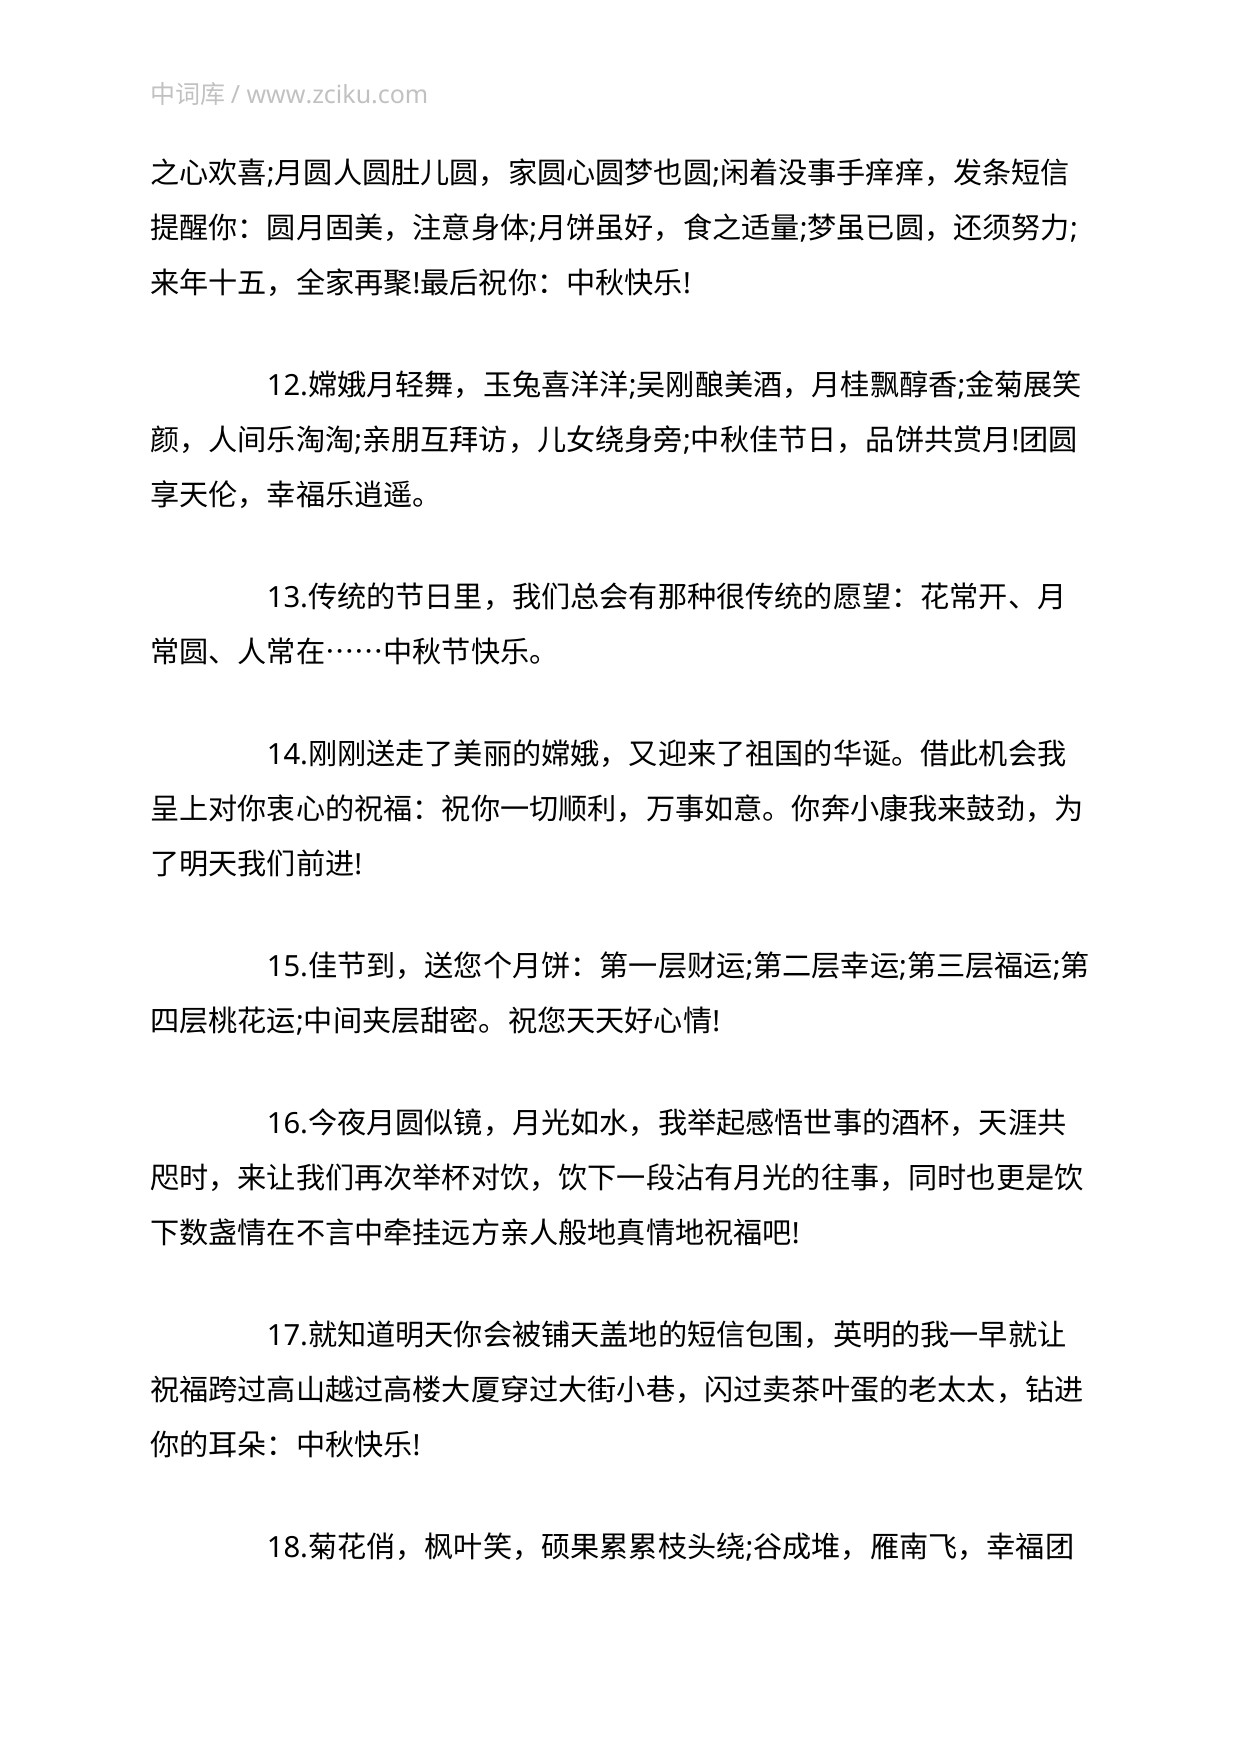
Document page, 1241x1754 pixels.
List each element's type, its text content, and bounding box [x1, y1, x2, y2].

text 14.刚刚送走了美丽的嫦娥，又迎来了祖国的华诞。借此机会我呈上对你衷心的祝福：祝你一切顺利，万事如意。你奔小康我来鼓劲，为了明天我们前进! [150, 731, 1090, 883]
text 13.传统的节日里，我们总会有那种很传统的愿望：花常开、月常圆、人常在……中秋节快乐。 [150, 574, 1090, 671]
text 17.就知道明天你会被铺天盖地的短信包围，英明的我一早就让祝福跨过高山越过高楼大厦穿过大街小巷，闪过卖茶叶蛋的老太太，钻进你的耳朵：中秋快乐! [150, 1311, 1090, 1463]
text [150, 150, 1090, 302]
text 12.嫦娥月轻舞，玉兔喜洋洋;吴刚酿美酒，月桂飘醇香;金菊展笑颜，人间乐淘淘;亲朋互拜访，儿女绕身旁;中秋佳节日，品饼共赏月!团圆享天伦，幸福乐逍遥。 [150, 362, 1090, 514]
text 16.今夜月圆似镜，月光如水，我举起感悟世事的酒杯，天涯共咫时，来让我们再次举杯对饮，饮下一段沾有月光的往事，同时也更是饮下数盏情在不言中牵挂远方亲人般地真情地祝福吧! [150, 1099, 1090, 1252]
text 15.佳节到，送您个月饼：第一层财运;第二层幸运;第三层福运;第四层桃花运;中间夹层甜密。祝您天天好心情! [150, 942, 1090, 1040]
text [150, 1523, 1090, 1566]
